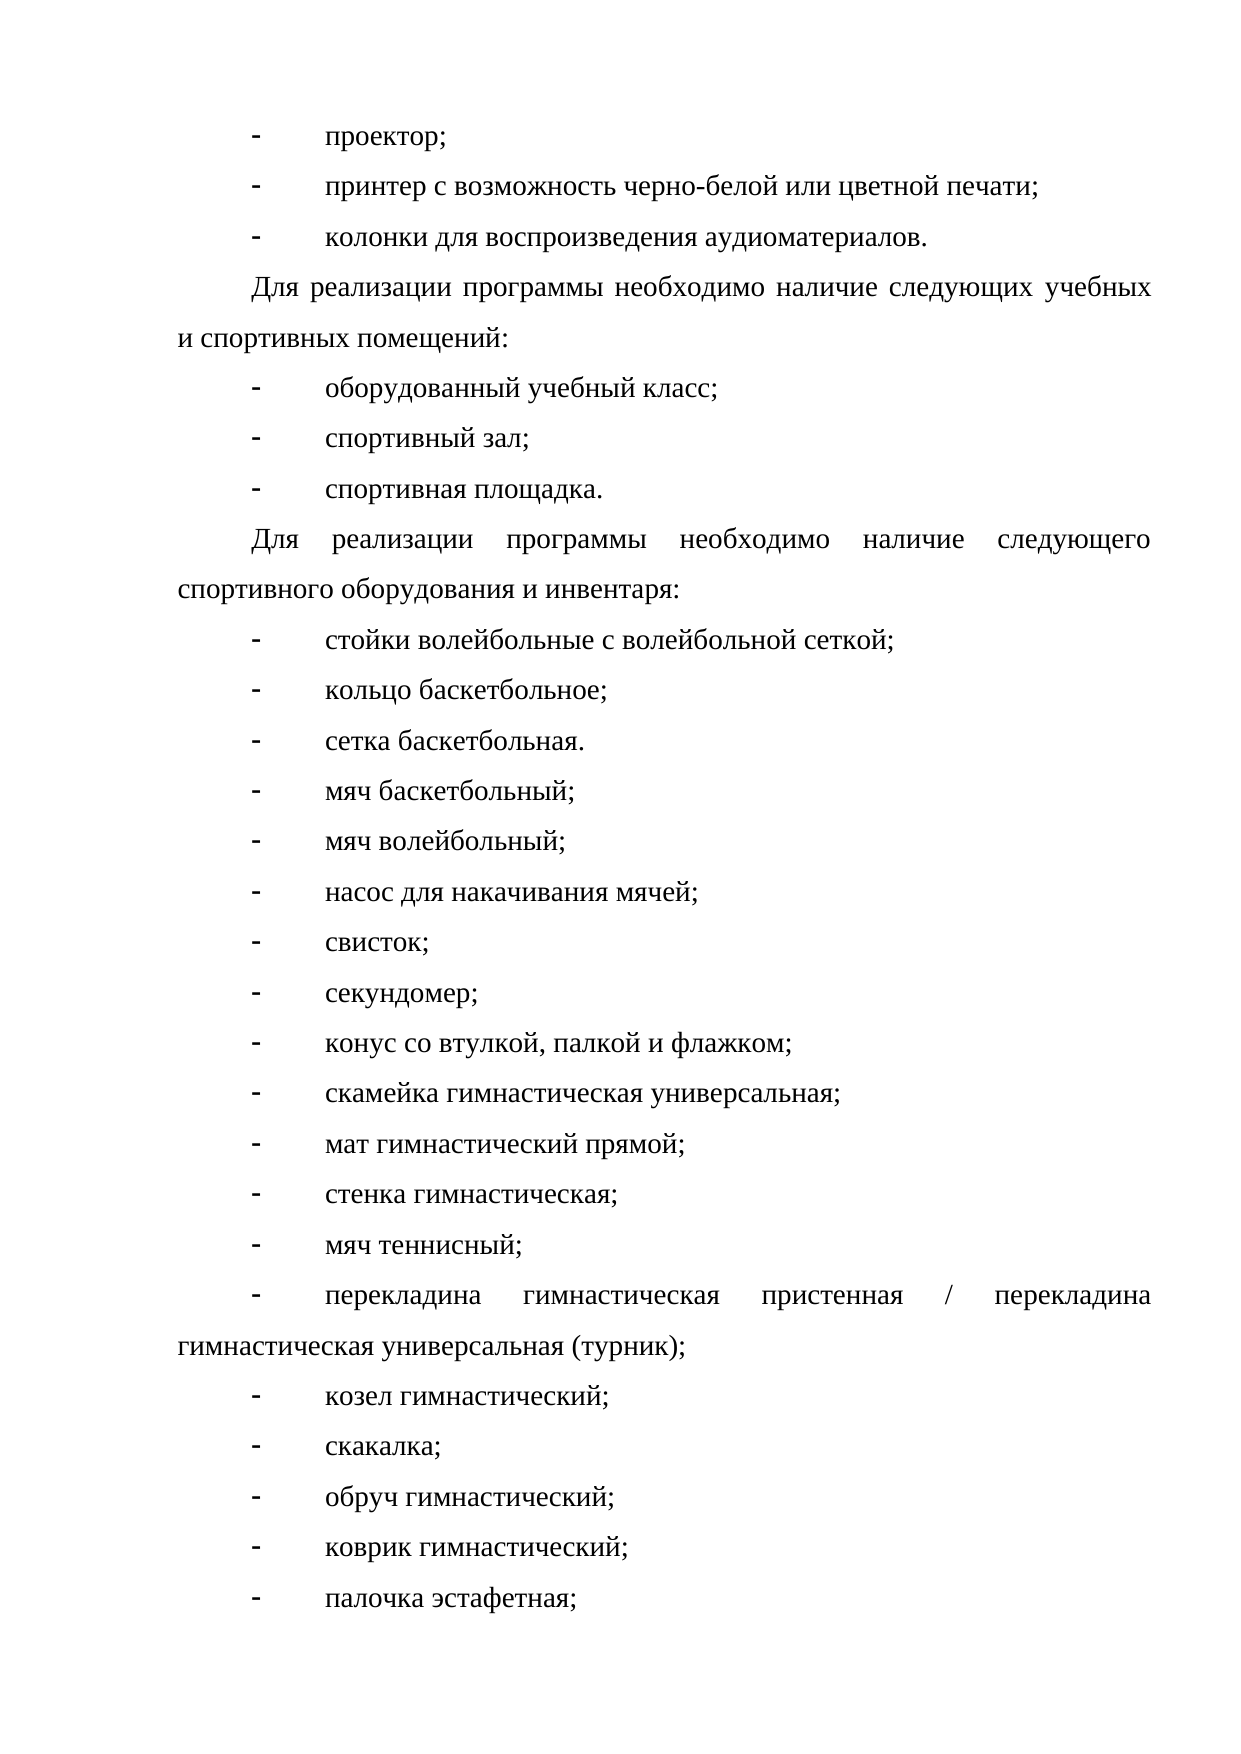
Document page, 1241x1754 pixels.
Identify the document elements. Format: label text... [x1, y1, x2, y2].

list мат гимнастический прямой; [177, 1126, 1152, 1160]
list козел гимнастический; [177, 1378, 1152, 1412]
list мяч теннисный; [177, 1227, 1152, 1261]
list скакалка; [177, 1428, 1152, 1462]
list скамейка гимнастическая универсальная; [177, 1076, 1152, 1109]
list обруч гимнастический; [177, 1479, 1152, 1512]
list коврик гимнастический; [177, 1529, 1152, 1563]
list свисток; [177, 924, 1152, 958]
list перекладина гимнастическая пристенная / перекладина гимнастическая универсальная (турник); [177, 1277, 1152, 1361]
list оборудованный учебный класс; [177, 370, 1152, 404]
list насос для накачивания мячей; [177, 874, 1152, 908]
list секундомер; [177, 975, 1152, 1008]
text Для реализации программы необходимо наличие следующих учебных и спортивных помещений: [177, 269, 1152, 353]
list мяч волейбольный; [177, 823, 1152, 857]
list стойки волейбольные с волейбольной сеткой; [177, 622, 1152, 656]
text Для реализации программы необходимо наличие следующего спортивного оборудования и инвентаря: [177, 521, 1152, 605]
list сетка баскетбольная. [177, 723, 1152, 756]
list палочка эстафетная; [177, 1580, 1152, 1613]
list мяч баскетбольный; [177, 773, 1152, 807]
list принтер с возможность черно-белой или цветной печати; [177, 168, 1152, 202]
list спортивная площадка. [177, 471, 1152, 504]
list проектор; [177, 118, 1152, 152]
list кольцо баскетбольное; [177, 672, 1152, 706]
list колонки для воспроизведения аудиоматериалов. [177, 219, 1152, 253]
list спортивный зал; [177, 420, 1152, 454]
list конус со втулкой, палкой и флажком; [177, 1025, 1152, 1059]
list стенка гимнастическая; [177, 1176, 1152, 1210]
